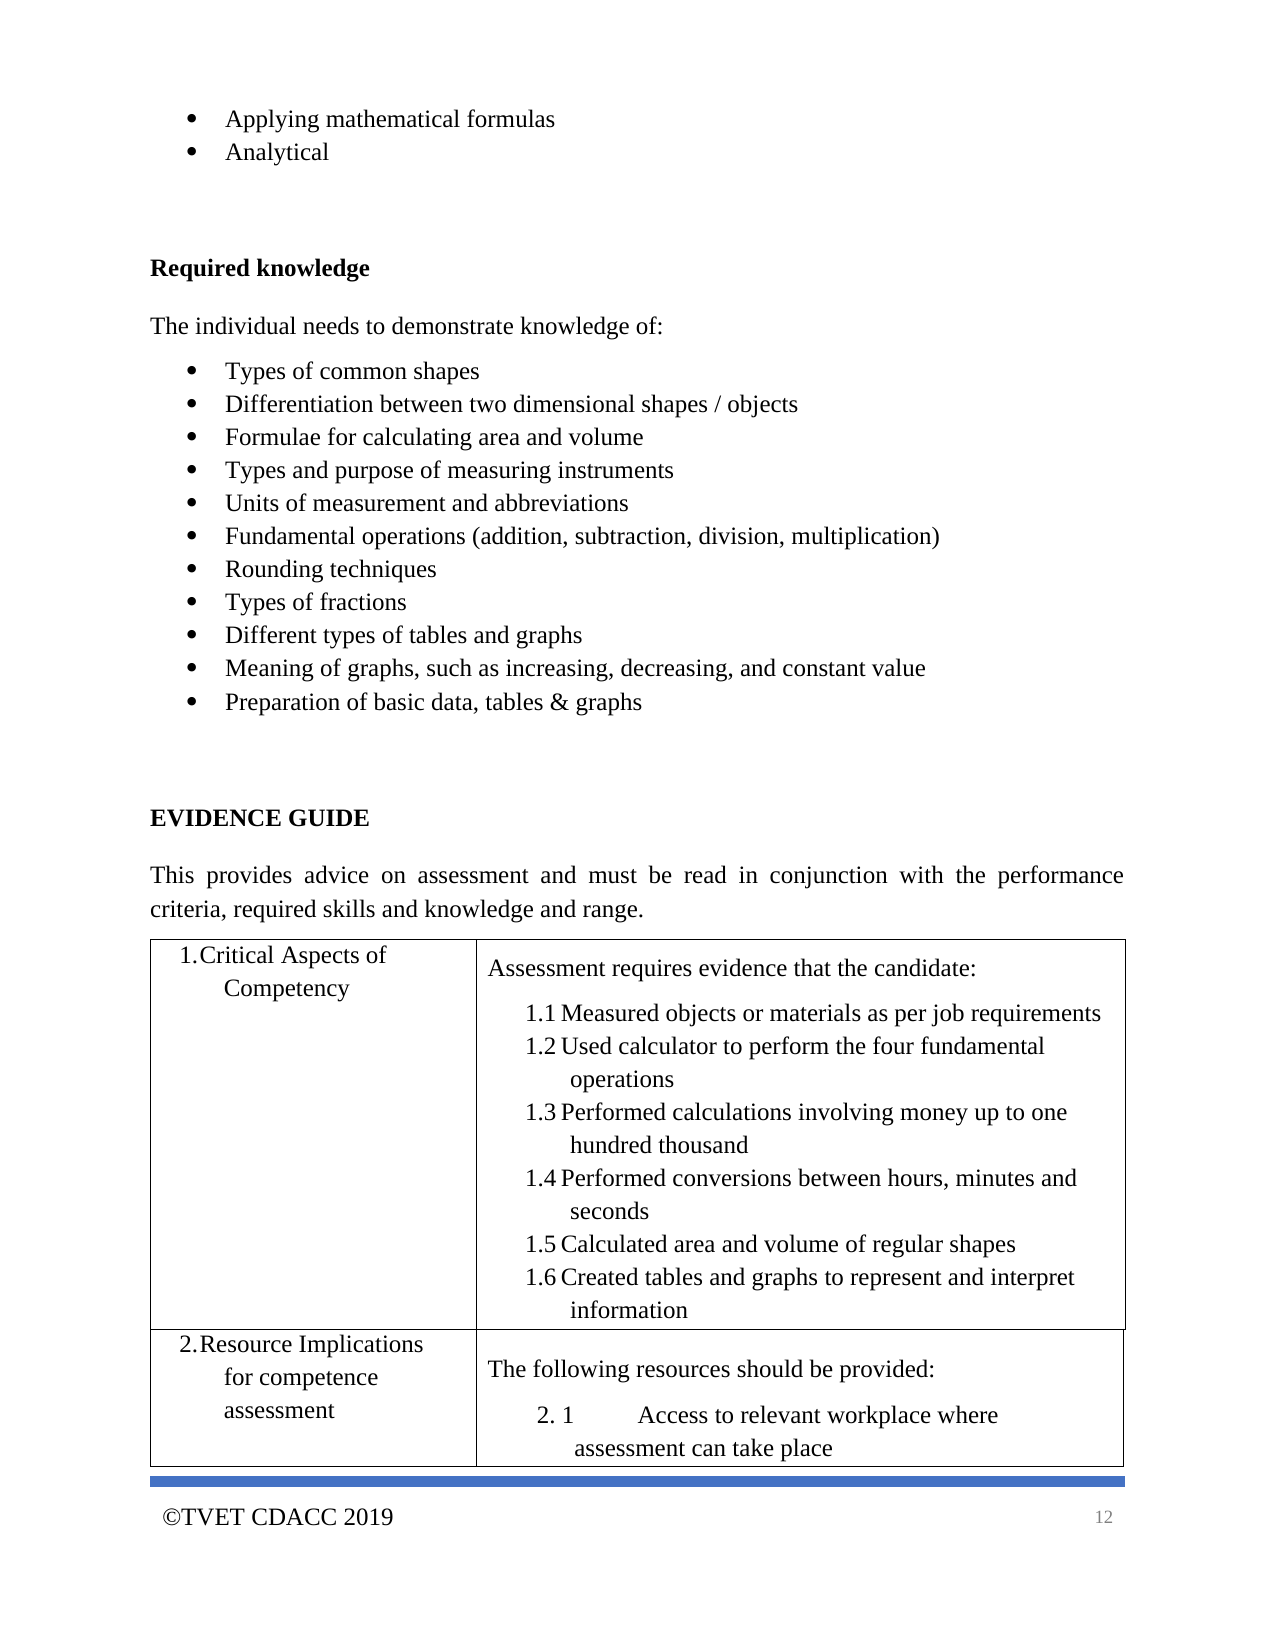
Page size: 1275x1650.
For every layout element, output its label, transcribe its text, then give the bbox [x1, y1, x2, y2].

list Rounding techniques [187, 554, 1125, 583]
list Types of fractions [187, 587, 1125, 616]
list Different types of tables and graphs [187, 621, 1125, 649]
list Analytical [187, 137, 1125, 166]
list Fundamental operations (addition, subtraction, division, multiplication) [187, 521, 1125, 550]
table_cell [151, 1330, 476, 1466]
list Differentiation between two dimensional shapes / objects [187, 389, 1125, 418]
table_header Critical Aspects of Competency [151, 940, 476, 1328]
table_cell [477, 1330, 1123, 1466]
list Types of common shapes [187, 356, 1125, 385]
text EVIDENCE GUIDE [150, 803, 1125, 831]
text Required knowledge [150, 253, 1125, 282]
text The individual needs to demonstrate knowledge of: [150, 311, 1125, 339]
list Preparation of basic data, tables & graphs [187, 687, 1125, 715]
list Applying mathematical formulas [187, 104, 1125, 132]
table_header Assessment requires evidence that the candidate: Measured objects or materials as per job requirements Used calculator to perform the four fundamental operations Performed calculations involving money up to one hundred thousand Performed conversions between hours, minutes and seconds Calculated area and volume of regular shapes Created tables and graphs to represent and interpret information [477, 940, 1125, 1328]
list Types and purpose of measuring instruments [187, 455, 1125, 484]
list Units of measurement and abbreviations [187, 488, 1125, 517]
list Meaning of graphs, such as increasing, decreasing, and constant value [187, 653, 1125, 682]
text This provides advice on assessment and must be read in conjunction with the performance criteria, required skills and knowledge and range. [150, 861, 1125, 922]
list Formulae for calculating area and volume [187, 422, 1125, 451]
